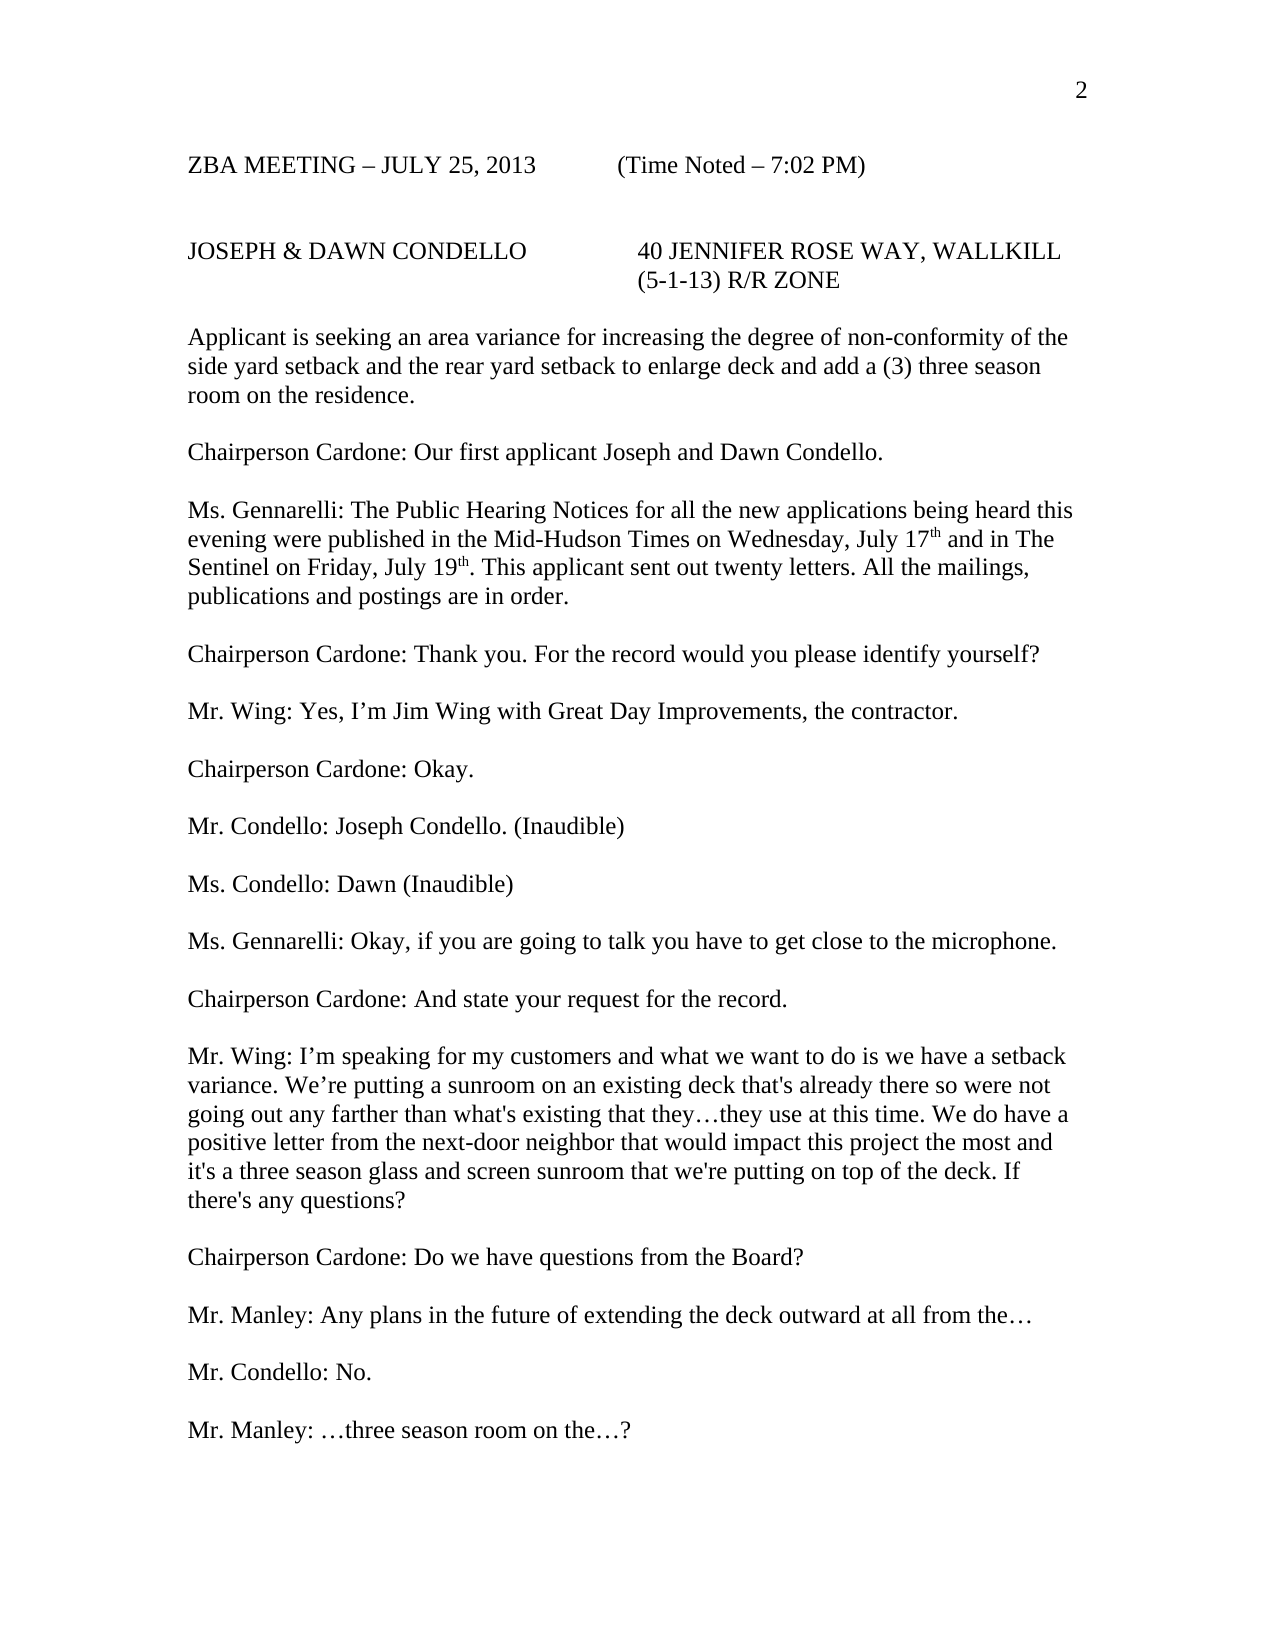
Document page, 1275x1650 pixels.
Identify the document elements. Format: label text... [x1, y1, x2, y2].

text Mr. Wing: I’m speaking for my customers and what we want to do is we have a setback variance. We’re putting a sunroom on an existing deck that's already there so were not going out any farther than what's existing that they…they use at this time. We do have a positive letter from the next-door neighbor that would impact this project the most and it's a three season glass and screen sunroom that we're putting on top of the deck. If there's any questions? [187, 1041, 1087, 1214]
text Chairperson Cardone: Thank you. For the record would you please identify yourself? [187, 639, 1087, 667]
text Mr. Manley: …three season room on the…? [187, 1415, 1087, 1444]
text Chairperson Cardone: Do we have questions from the Board? [187, 1242, 1087, 1271]
text JOSEPH & DAWN CONDELLO 40 JENNIFER ROSE WAY, WALLKILL [187, 236, 1087, 265]
text ZBA MEETING – JULY 25, 2013 (Time Noted – 7:02 PM) [187, 150, 1087, 207]
text Mr. Condello: No. [187, 1357, 1087, 1386]
text (5-1-13) R/R ZONE [187, 265, 1087, 294]
text Ms. Gennarelli: Okay, if you are going to talk you have to get close to the microphone. [187, 926, 1087, 955]
text Applicant is seeking an area variance for increasing the degree of non-conformity of the side yard setback and the rear yard setback to enlarge deck and add a (3) three season room on the residence. [187, 322, 1087, 409]
text Mr. Manley: Any plans in the future of extending the deck outward at all from the… [187, 1300, 1087, 1329]
text Chairperson Cardone: Our first applicant Joseph and Dawn Condello. [187, 437, 1087, 466]
text Ms. Gennarelli: The Public Hearing Notices for all the new applications being heard this evening were published in the Mid-Hudson Times on Wednesday, July 17th and in The Sentinel on Friday, July 19th. This applicant sent out twenty letters. All the mailings, publications and postings are in order. [187, 495, 1087, 610]
text Mr. Condello: Joseph Condello. (Inaudible) [187, 811, 1087, 840]
text Mr. Wing: Yes, I’m Jim Wing with Great Day Improvements, the contractor. [187, 696, 1087, 725]
text Ms. Condello: Dawn (Inaudible) [187, 869, 1087, 897]
text Chairperson Cardone: And state your request for the record. [187, 984, 1087, 1012]
text Chairperson Cardone: Okay. [187, 754, 1087, 782]
